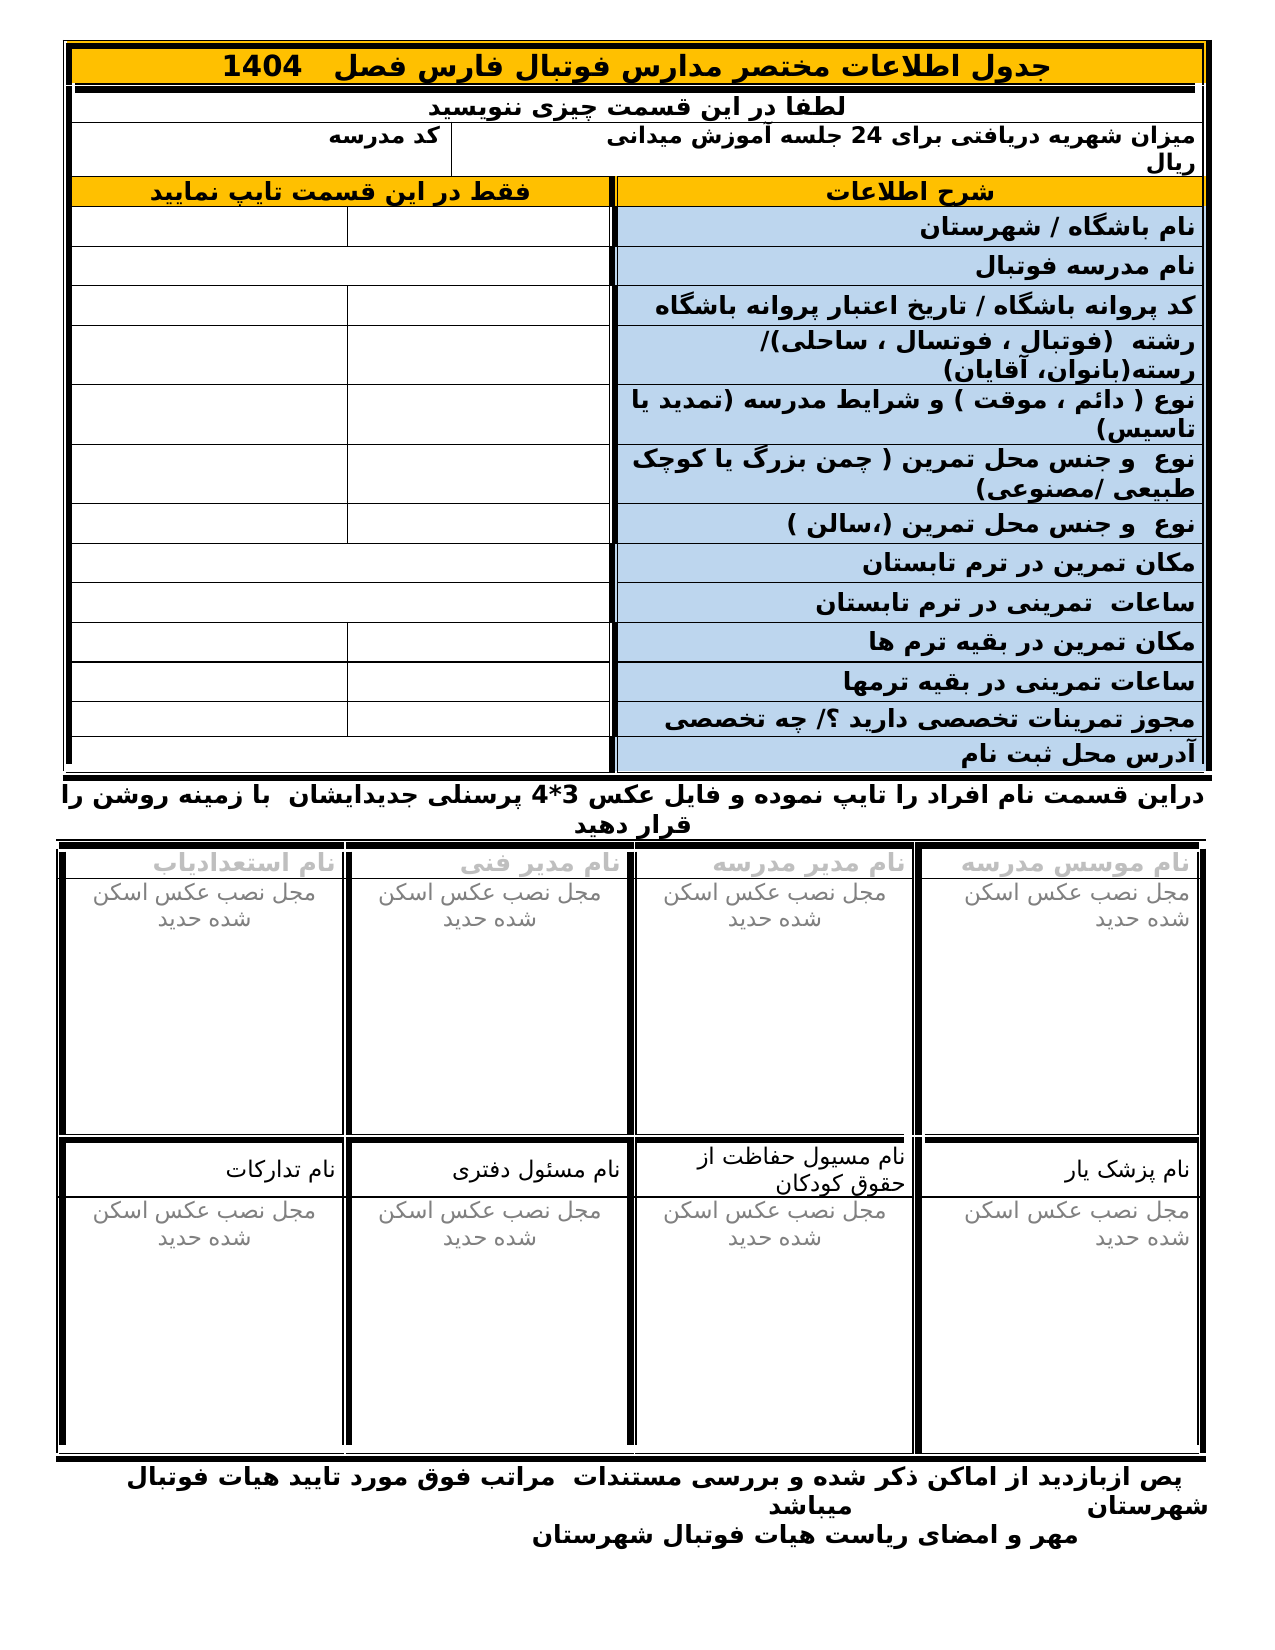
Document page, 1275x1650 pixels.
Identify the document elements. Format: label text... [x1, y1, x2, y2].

table_cell نوع ( دائم ، موقت ) و شرایط مدرسه (تمدید یا تاسیس) [618, 385, 1202, 444]
table_cell نام مسئول دفتری [352, 1143, 627, 1196]
table_cell شرح اطلاعات [618, 177, 1202, 206]
table_cell [72, 326, 347, 384]
table_cell [348, 385, 609, 444]
table_cell [348, 207, 609, 246]
table_cell مجل نصب عکس اسکن شده حدید [637, 879, 912, 1134]
table_cell مجل نصب عکس اسکن شده حدید [352, 879, 627, 1134]
table_cell ساعات تمرینی در بقیه ترمها [618, 663, 1202, 701]
table_header نام استعدادیاب [61, 841, 347, 878]
table_cell لطفا در این قسمت چیزی ننویسید [67, 83, 1206, 122]
table_cell مکان تمرین در بقیه ترم ها [618, 623, 1202, 661]
table_cell [72, 583, 609, 622]
table_cell [348, 504, 609, 543]
table_cell [72, 623, 347, 661]
text مهر و امضای ریاست هیات فوتبال شهرستان [56, 1520, 1209, 1549]
table_cell آدرس محل ثبت نام [618, 736, 1206, 771]
table_cell [348, 445, 609, 503]
table_cell [72, 247, 609, 285]
table_cell [72, 504, 347, 543]
text پص ازبازدید از اماکن ذکر شده و بررسی مستندات مراتب فوق مورد تایید هیات فوتبال شهرستان میباشد [56, 1462, 1209, 1520]
table_cell مجوز تمرینات تخصصی دارید ؟/ چه تخصصی [618, 702, 1202, 736]
table_cell فقط در این قسمت تایپ نمایید [72, 177, 609, 206]
table_cell نام مسیول حفاظت از حقوق کودکان [632, 1134, 917, 1196]
table_cell مجل نصب عکس اسکن شده حدید [632, 1198, 912, 1452]
table_cell نام باشگاه / شهرستان [618, 207, 1202, 246]
table_cell [72, 286, 347, 325]
table_cell نام پزشک یار [917, 1134, 1200, 1196]
table_cell مجل نصب عکس اسکن شده حدید [347, 1198, 632, 1452]
table_cell [348, 326, 609, 384]
table_cell نوع و جنس محل تمرین (،سالن ) [618, 504, 1202, 543]
table_cell مکان تمرین در ترم تابستان [618, 544, 1202, 582]
table_cell [72, 445, 347, 503]
table_cell ساعات تمرینی در ترم تابستان [618, 583, 1202, 622]
table_cell [348, 286, 609, 325]
table_cell مجل نصب عکس اسکن شده حدید [66, 879, 342, 1134]
table_cell [72, 702, 347, 736]
table_cell رشته (فوتبال ، فوتسال ، ساحلی)/ رسته(بانوان، آقایان) [618, 326, 1202, 384]
table_cell [72, 385, 347, 444]
table_header نام موسس مدرسه [917, 841, 1202, 878]
text دراین قسمت نام افراد را تایپ نموده و فایل عکس 3*4 پرسنلی جدیدایشان با زمینه روشن را قرار دهید [56, 781, 1209, 839]
table_cell [72, 663, 347, 701]
table_cell کد مدرسه [72, 123, 451, 176]
table_cell [72, 207, 347, 246]
table_cell [348, 663, 609, 701]
table_cell [72, 544, 609, 582]
table_header نام مدیر مدرسه [632, 841, 917, 878]
table_cell نوع و جنس محل تمرین ( چمن بزرگ یا کوچک طبیعی /مصنوعی) [618, 445, 1202, 503]
table_cell مجل نصب عکس اسکن شده حدید [61, 1198, 347, 1452]
table_cell [348, 702, 609, 736]
table_header جدول اطلاعات مختصر مدارس فوتبال فارس فصل 1404 [72, 49, 1202, 83]
table_cell مجل نصب عکس اسکن شده حدید [922, 1198, 1200, 1452]
table_header نام مدیر فنی [347, 849, 632, 878]
table_cell کد پروانه باشگاه / تاریخ اعتبار پروانه باشگاه [618, 286, 1202, 325]
table_cell [67, 737, 609, 771]
table_cell میزان شهریه دریافتی برای 24 جلسه آموزش میدانی ریال [452, 123, 1202, 176]
table_cell نام تدارکات [66, 1143, 342, 1196]
table_cell مجل نصب عکس اسکن شده حدید [922, 879, 1197, 1134]
table_cell نام مدرسه فوتبال [618, 247, 1202, 285]
table_cell [348, 623, 609, 661]
